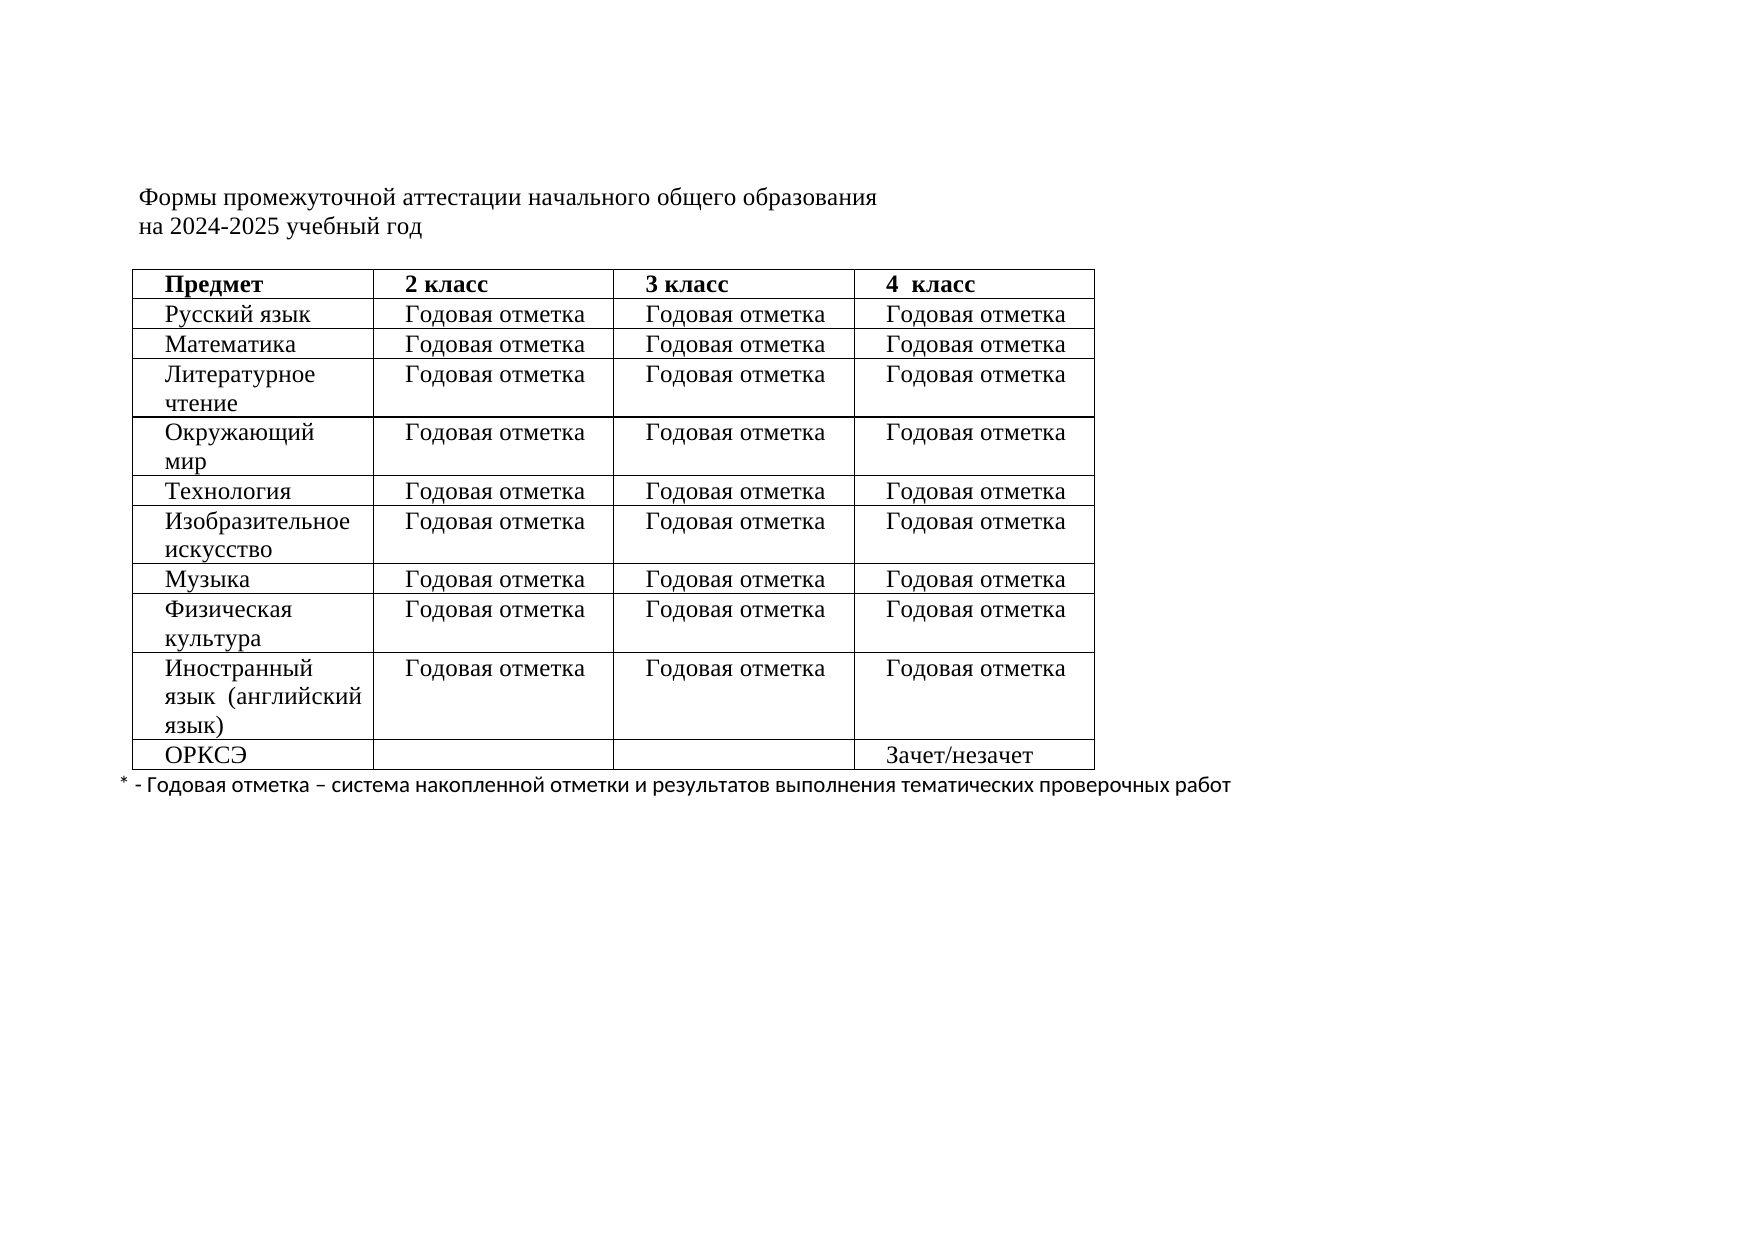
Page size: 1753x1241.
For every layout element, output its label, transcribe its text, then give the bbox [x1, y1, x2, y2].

table_cell Годовая отметка [374, 418, 613, 475]
table_cell Годовая отметка [614, 506, 854, 563]
table_header Предмет [133, 270, 373, 298]
table_cell Годовая отметка [855, 594, 1094, 652]
table_cell Годовая отметка [855, 653, 1094, 739]
table_cell Годовая отметка [374, 299, 613, 328]
table_header 2 класс [374, 270, 613, 298]
table_cell Окружающий мир [133, 418, 373, 475]
table_cell Годовая отметка [374, 359, 613, 416]
table_cell Годовая отметка [855, 359, 1094, 416]
table_cell Годовая отметка [855, 476, 1094, 505]
table_cell Изобразительное искусство [133, 506, 373, 563]
table_cell Годовая отметка [374, 506, 613, 563]
table_cell Годовая отметка [374, 564, 613, 593]
table_cell Годовая отметка [855, 329, 1094, 358]
table_cell Зачет/незачет [855, 740, 1094, 769]
table_cell Годовая отметка [614, 418, 854, 475]
table_cell [614, 740, 854, 769]
table_cell Годовая отметка [374, 476, 613, 505]
table_cell Годовая отметка [855, 506, 1094, 563]
text * - Годовая отметка – система накопленной отметки и результатов выполнения тематических проверочных работ [118, 770, 1634, 798]
table_cell ОРКСЭ [133, 740, 373, 769]
text Формы промежуточной аттестации начального общего образования [138, 182, 1634, 211]
table_cell Технология [133, 476, 373, 505]
table_cell Годовая отметка [374, 329, 613, 358]
table_header 3 класс [614, 270, 854, 298]
table_cell Годовая отметка [614, 476, 854, 505]
table_cell Годовая отметка [614, 653, 854, 739]
table_cell Литературное чтение [133, 359, 373, 416]
table_cell Годовая отметка [614, 329, 854, 358]
table_cell Физическая культура [133, 594, 373, 652]
table_cell Годовая отметка [614, 564, 854, 593]
table_cell Музыка [133, 564, 373, 593]
table_cell [374, 740, 613, 769]
table_cell Годовая отметка [855, 299, 1094, 328]
table_cell Годовая отметка [855, 418, 1094, 475]
table_cell Математика [133, 329, 373, 358]
table_header 4 класс [855, 270, 1094, 298]
table_cell Русский язык [133, 299, 373, 328]
table_cell Годовая отметка [855, 564, 1094, 593]
table_cell Иностранный язык (английский язык) [133, 653, 373, 739]
table_cell Годовая отметка [374, 653, 613, 739]
table_cell Годовая отметка [614, 359, 854, 416]
table_cell Годовая отметка [614, 299, 854, 328]
table_cell Годовая отметка [374, 594, 613, 652]
text на 2024-2025 учебный год [138, 211, 1634, 240]
table_cell Годовая отметка [614, 594, 854, 652]
